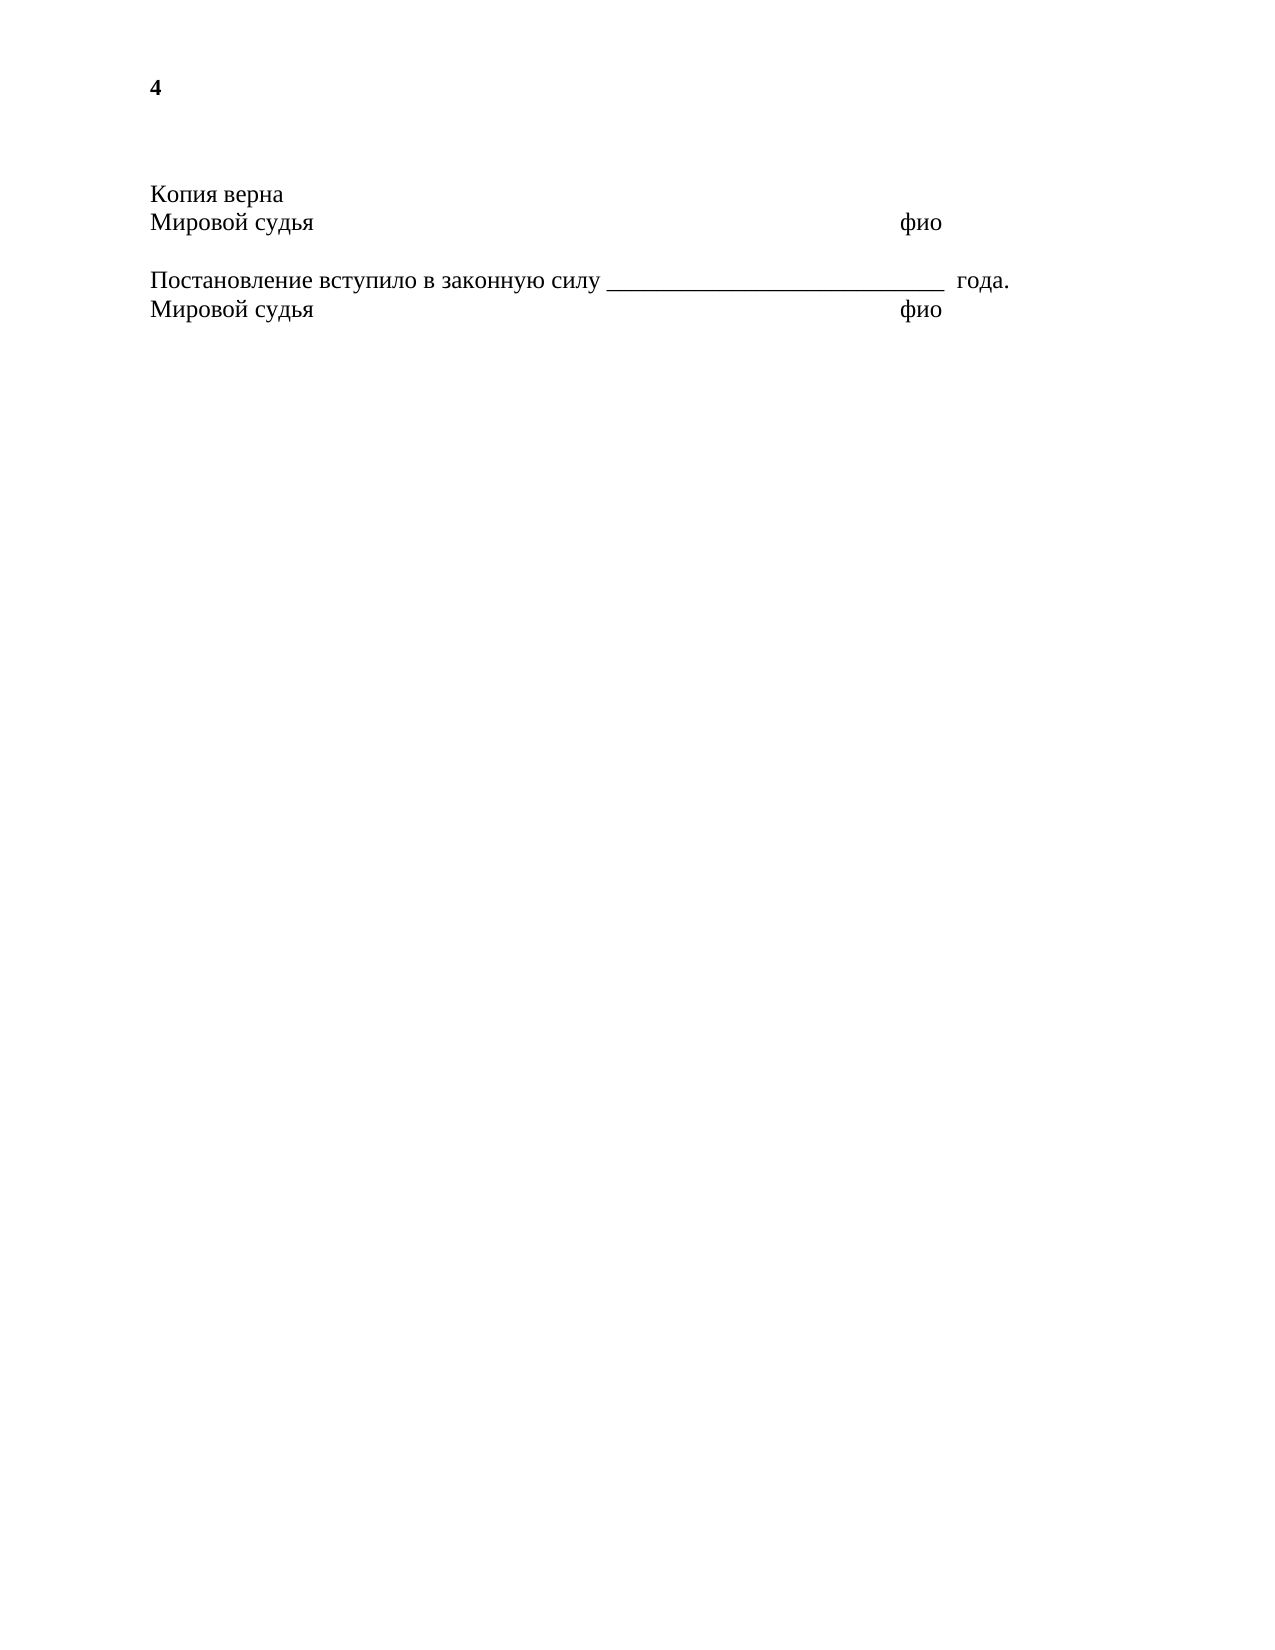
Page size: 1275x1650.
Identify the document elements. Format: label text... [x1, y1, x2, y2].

text Мировой судья фио [150, 294, 1069, 322]
text Постановление вступило в законную силу ___________________________ года. [150, 265, 1069, 294]
text Копия верна [150, 179, 1069, 207]
text Мировой судья фио [150, 207, 1069, 236]
